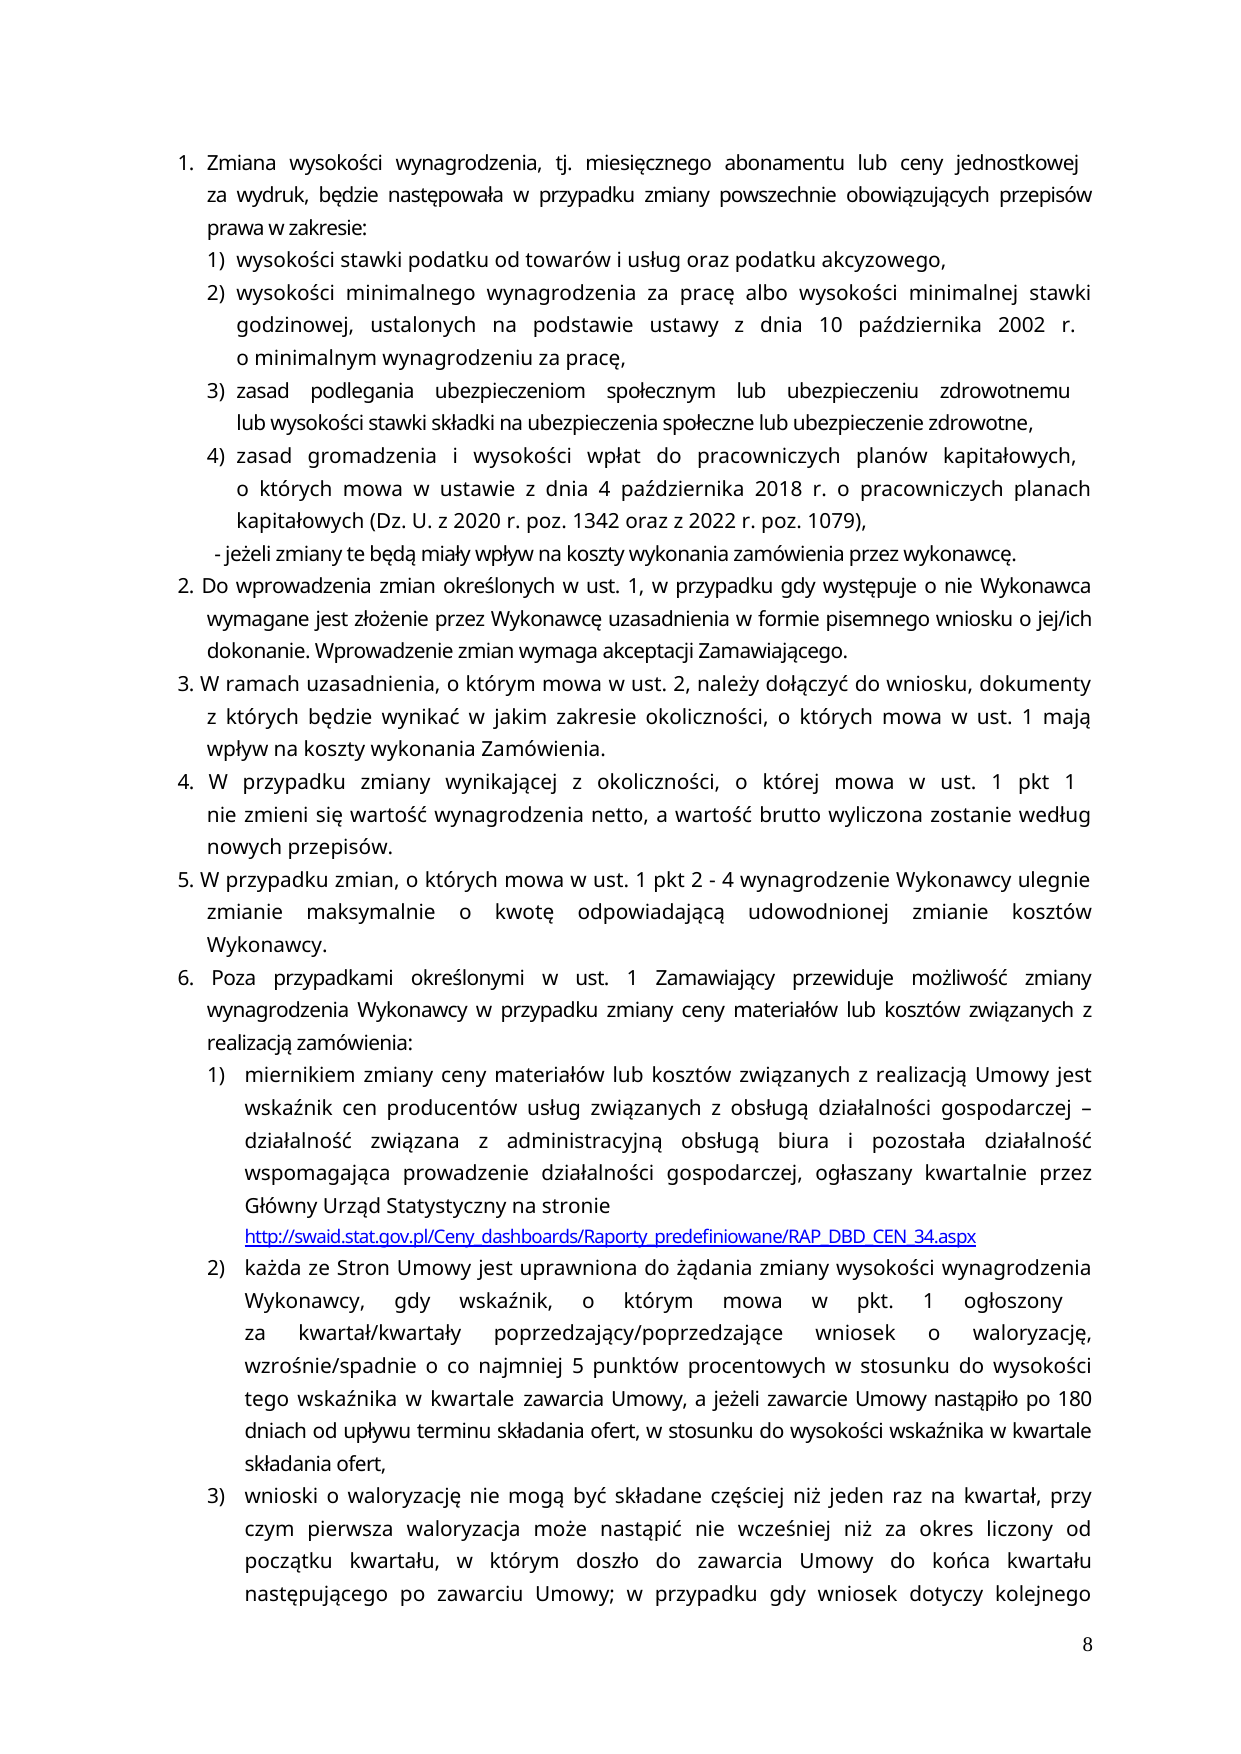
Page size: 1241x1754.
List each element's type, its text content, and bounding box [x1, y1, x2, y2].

text 4. W przypadku zmiany wynikającej z okoliczności, o której mowa w ust. 1 pkt 1 nie zmieni się wartość wynagrodzenia netto, a wartość brutto wyliczona zostanie według nowych przepisów. [177, 767, 1093, 861]
text 6. Poza przypadkami określonymi w ust. 1 Zamawiający przewiduje możliwość zmiany wynagrodzenia Wykonawcy w przypadku zmiany ceny materiałów lub kosztów związanych z realizacją zamówienia: [177, 963, 1093, 1056]
list każda ze Stron Umowy jest uprawniona do żądania zmiany wysokości wynagrodzenia Wykonawcy, gdy wskaźnik, o którym mowa w pkt. 1 ogłoszony za kwartał/kwartały poprzedzający/poprzedzające wniosek o waloryzację, wzrośnie/spadnie o co najmniej 5 punktów procentowych w stosunku do wysokości tego wskaźnika w kwartale zawarcia Umowy, a jeżeli zawarcie Umowy nastąpiło po 180 dniach od upływu terminu składania ofert, w stosunku do wysokości wskaźnika w kwartale składania ofert, [207, 1253, 1093, 1477]
list zasad gromadzenia i wysokości wpłat do pracowniczych planów kapitałowych, o których mowa w ustawie z dnia 4 października 2018 r. o pracowniczych planach kapitałowych (Dz. U. z 2020 r. poz. 1342 oraz z 2022 r. poz. 1079), [207, 441, 1093, 535]
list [207, 1481, 1093, 1608]
text 3. W ramach uzasadnienia, o którym mowa w ust. 2, należy dołączyć do wniosku, dokumenty z których będzie wynikać w jakim zakresie okoliczności, o których mowa w ust. 1 mają wpływ na koszty wykonania Zamówienia. [177, 669, 1093, 763]
text - jeżeli zmiany te będą miały wpływ na koszty wykonania zamówienia przez wykonawcę. [214, 539, 1093, 567]
text 5. W przypadku zmian, o których mowa w ust. 1 pkt 2 - 4 wynagrodzenie Wykonawcy ulegnie zmianie maksymalnie o kwotę odpowiadającą udowodnionej zmianie kosztów Wykonawcy. [177, 865, 1093, 958]
list http://swaid.stat.gov.pl/Ceny_dashboards/Raporty_predefiniowane/RAP_DBD_CEN_34.aspx [244, 1223, 1093, 1249]
list wysokości stawki podatku od towarów i usług oraz podatku akcyzowego, [207, 245, 1093, 274]
text 2. Do wprowadzenia zmian określonych w ust. 1, w przypadku gdy występuje o nie Wykonawca wymagane jest złożenie przez Wykonawcę uzasadnienia w formie pisemnego wniosku o jej/ich dokonanie. Wprowadzenie zmian wymaga akceptacji Zamawiającego. [177, 571, 1093, 665]
list wysokości minimalnego wynagrodzenia za pracę albo wysokości minimalnej stawki godzinowej, ustalonych na podstawie ustawy z dnia 10 października 2002 r. o minimalnym wynagrodzeniu za pracę, [207, 278, 1093, 372]
list zasad podlegania ubezpieczeniom społecznym lub ubezpieczeniu zdrowotnemu lub wysokości stawki składki na ubezpieczenia społeczne lub ubezpieczenie zdrowotne, [207, 376, 1093, 437]
list Zmiana wysokości wynagrodzenia, tj. miesięcznego abonamentu lub ceny jednostkowej za wydruk, będzie następowała w przypadku zmiany powszechnie obowiązujących przepisów prawa w zakresie: [177, 148, 1093, 241]
list miernikiem zmiany ceny materiałów lub kosztów związanych z realizacją Umowy jest wskaźnik cen producentów usług związanych z obsługą działalności gospodarczej – działalność związana z administracyjną obsługą biura i pozostała działalność wspomagająca prowadzenie działalności gospodarczej, ogłaszany kwartalnie przez Główny Urząd Statystyczny na stronie [207, 1061, 1093, 1219]
